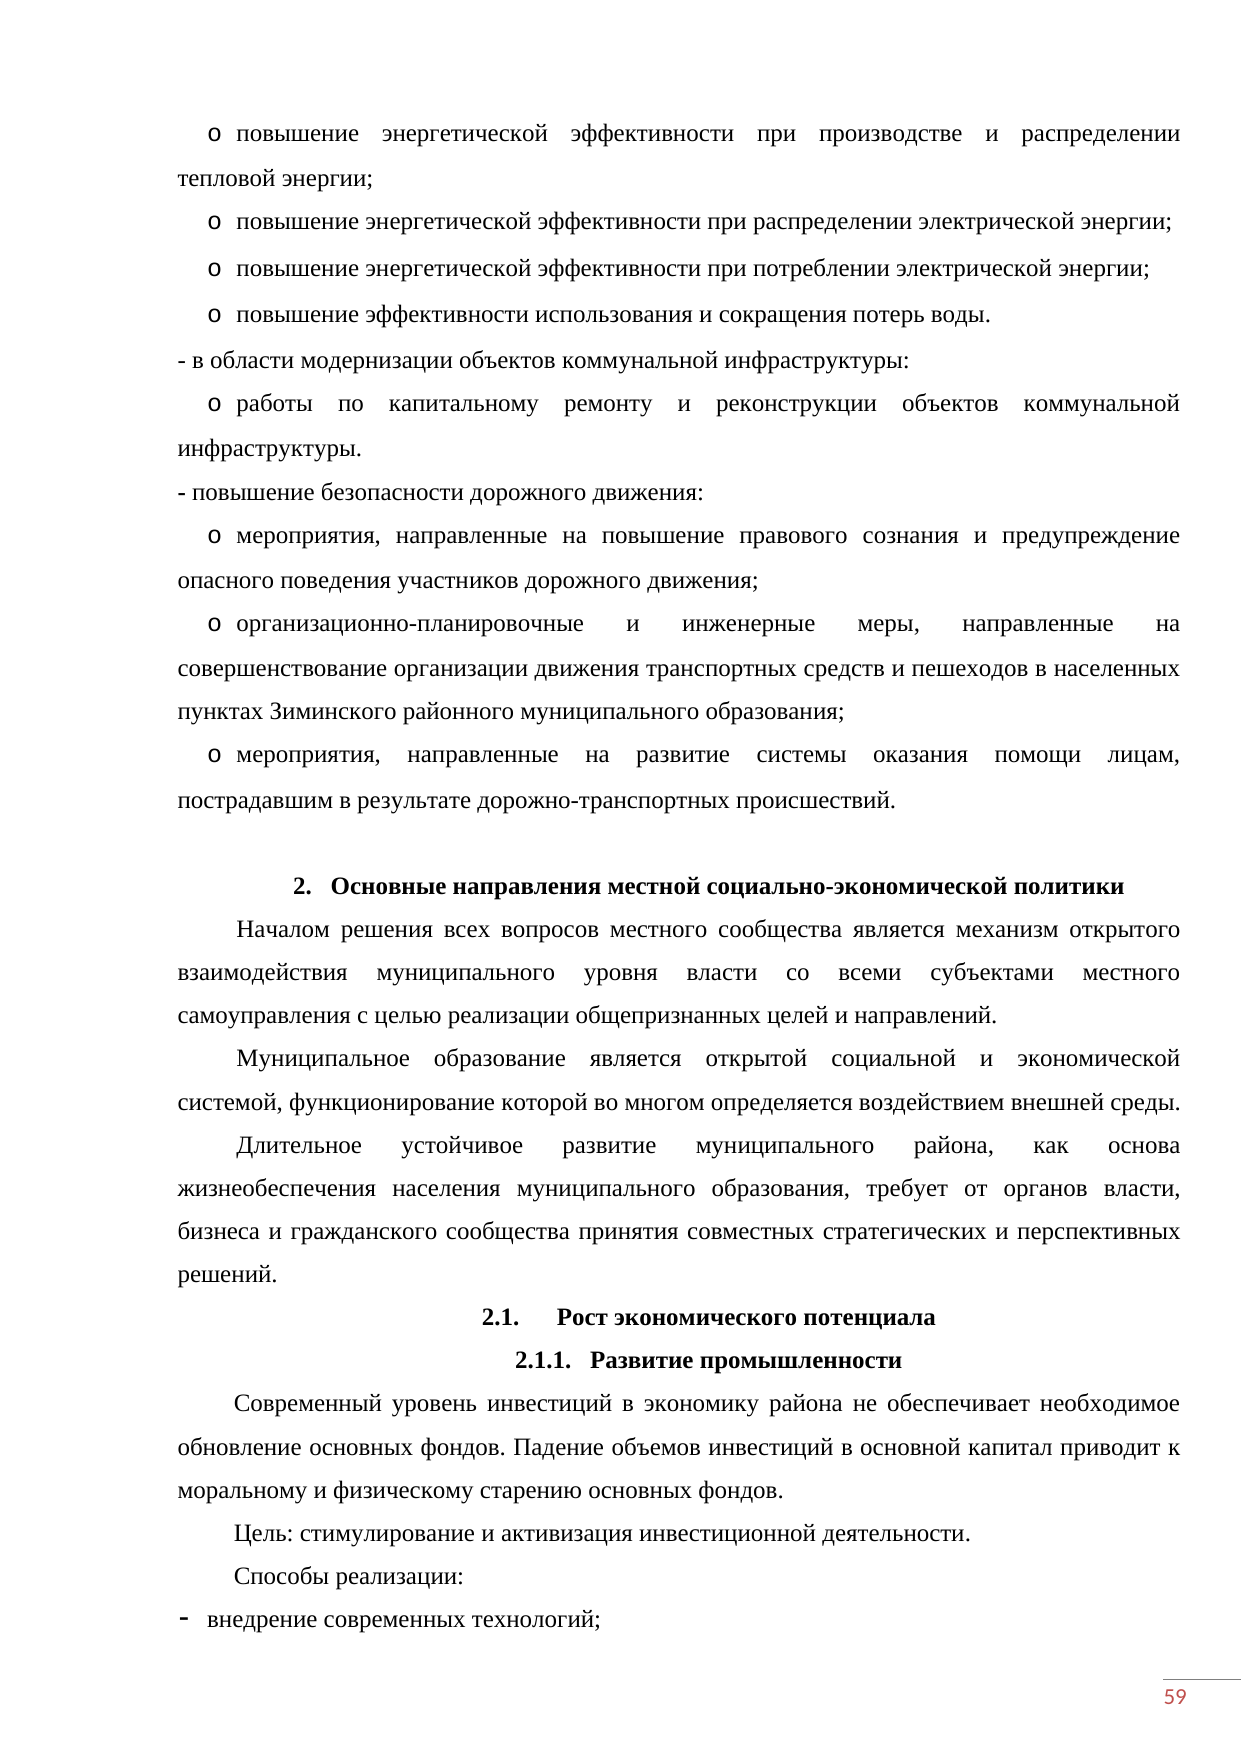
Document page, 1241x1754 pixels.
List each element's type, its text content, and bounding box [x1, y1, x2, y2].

text Современный уровень инвестиций в экономику района не обеспечивает необходимое обновление основных фондов. Падение объемов инвестиций в основной капитал приводит к моральному и физическому старению основных фондов. [177, 1388, 1181, 1503]
text Длительное устойчивое развитие муниципального района, как основа жизнеобеспечения населения муниципального образования, требует от органов власти, бизнеса и гражданского сообщества принятия совместных стратегических и перспективных решений. [177, 1130, 1181, 1288]
list мероприятия, направленные на развитие системы оказания помощи лицам, пострадавшим в результате дорожно-транспортных происшествий. [177, 739, 1181, 813]
list работы по капитальному ремонту и реконструкции объектов коммунальной инфраструктуры. [177, 388, 1181, 462]
list Рост экономического потенциала [236, 1302, 1181, 1331]
title - повышение безопасности дорожного движения: [177, 477, 1181, 505]
text - в области модернизации объектов коммунальной инфраструктуры: [177, 345, 1181, 374]
list Развитие промышленности [236, 1345, 1181, 1374]
list Основные направления местной социально-экономической политики [236, 871, 1181, 900]
text Муниципальное образование является открытой социальной и экономической системой, функционирование которой во многом определяется воздействием внешней среды. [177, 1043, 1181, 1115]
text Цель: стимулирование и активизация инвестиционной деятельности. [177, 1518, 1181, 1547]
list мероприятия, направленные на повышение правового сознания и предупреждение опасного поведения участников дорожного движения; [177, 520, 1181, 594]
list повышение энергетической эффективности при распределении электрической энергии; [177, 206, 1181, 237]
list повышение эффективности использования и сокращения потерь воды. [177, 299, 1181, 330]
list повышение энергетической эффективности при потреблении электрической энергии; [177, 253, 1181, 283]
text Началом решения всех вопросов местного сообщества является механизм открытого взаимодействия муниципального уровня власти со всеми субъектами местного самоуправления с целью реализации общепризнанных целей и направлений. [177, 914, 1181, 1029]
text Способы реализации: [177, 1561, 1181, 1590]
list внедрение современных технологий; [177, 1604, 1181, 1634]
list организационно-планировочные и инженерные меры, направленные на совершенствование организации движения транспортных средств и пешеходов в населенных пунктах Зиминского районного муниципального образования; [177, 608, 1181, 725]
list повышение энергетической эффективности при производстве и распределении тепловой энергии; [177, 118, 1181, 192]
